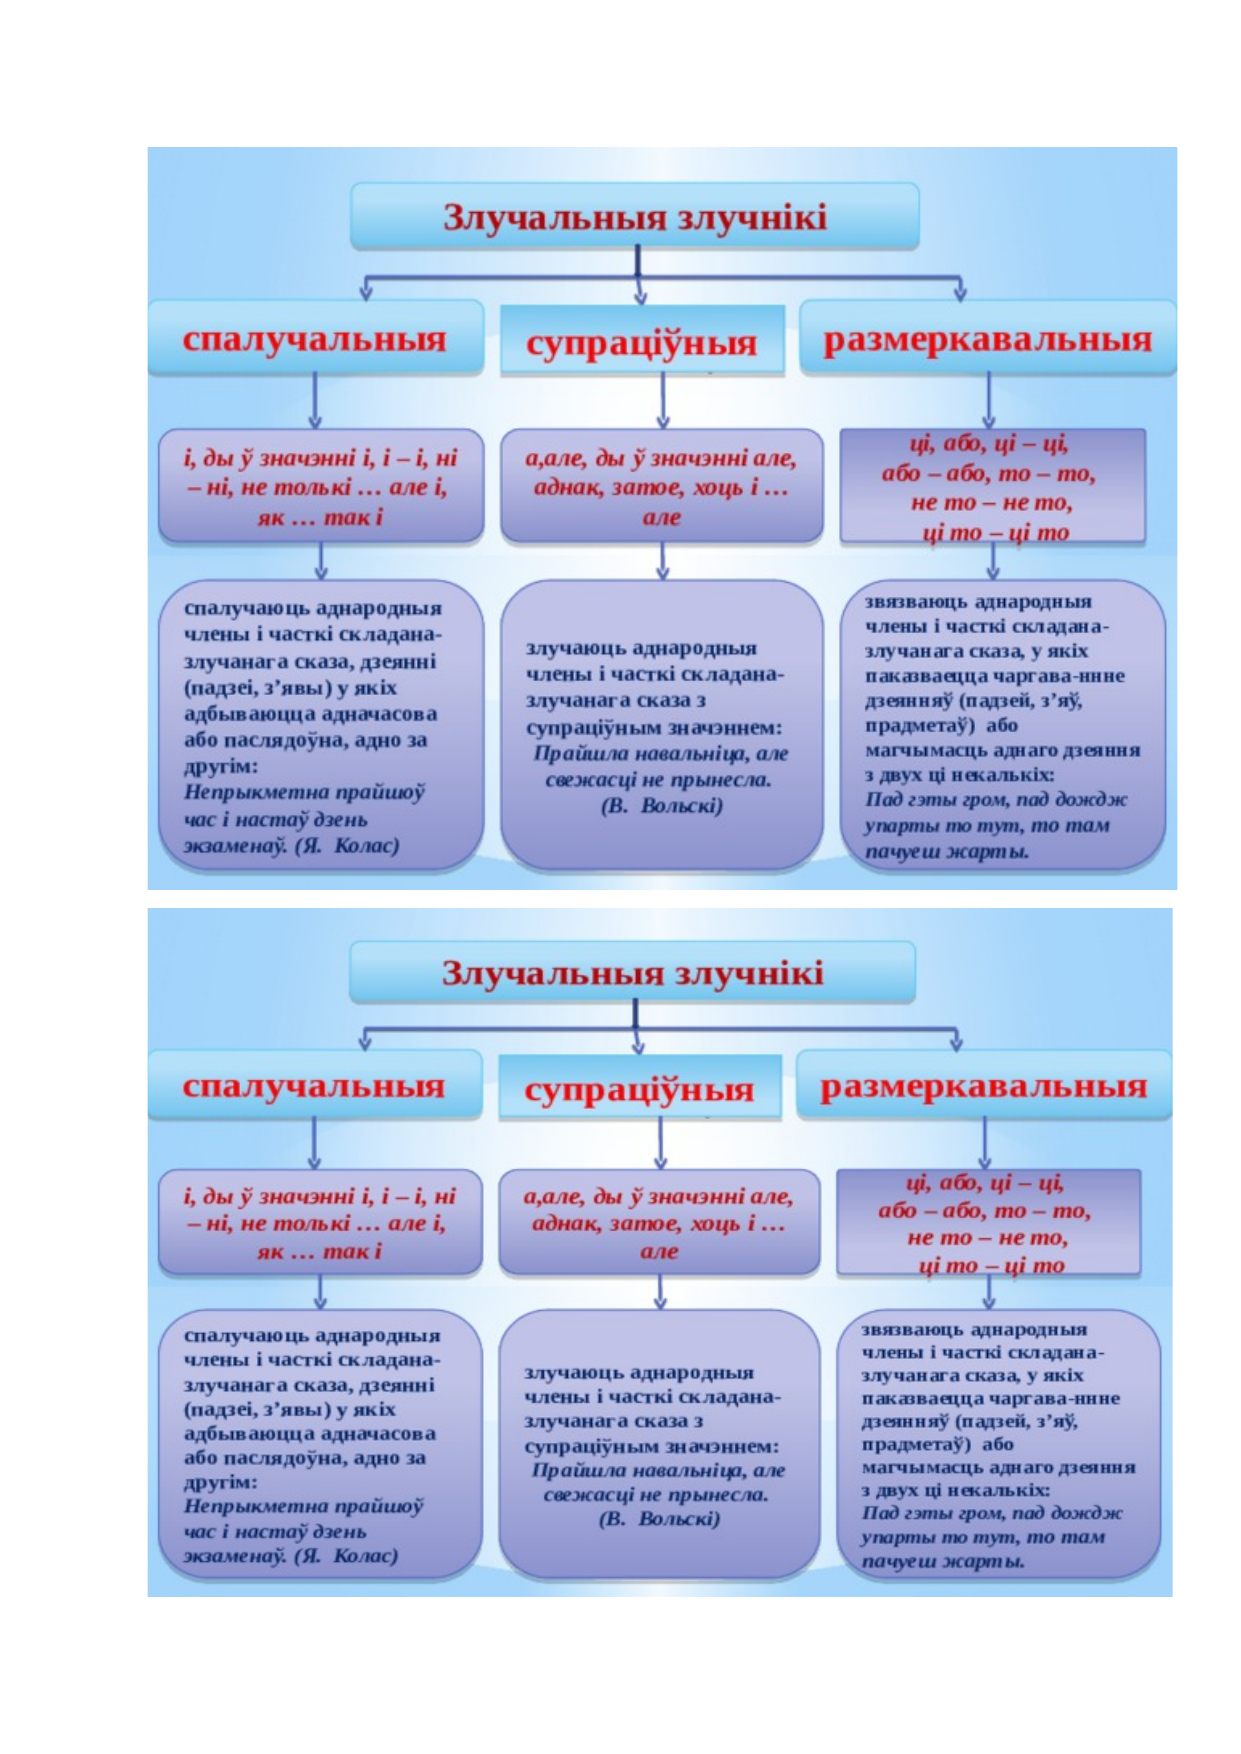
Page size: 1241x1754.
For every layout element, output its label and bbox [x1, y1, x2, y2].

picture [147, 908, 1173, 1597]
picture [147, 147, 1178, 890]
